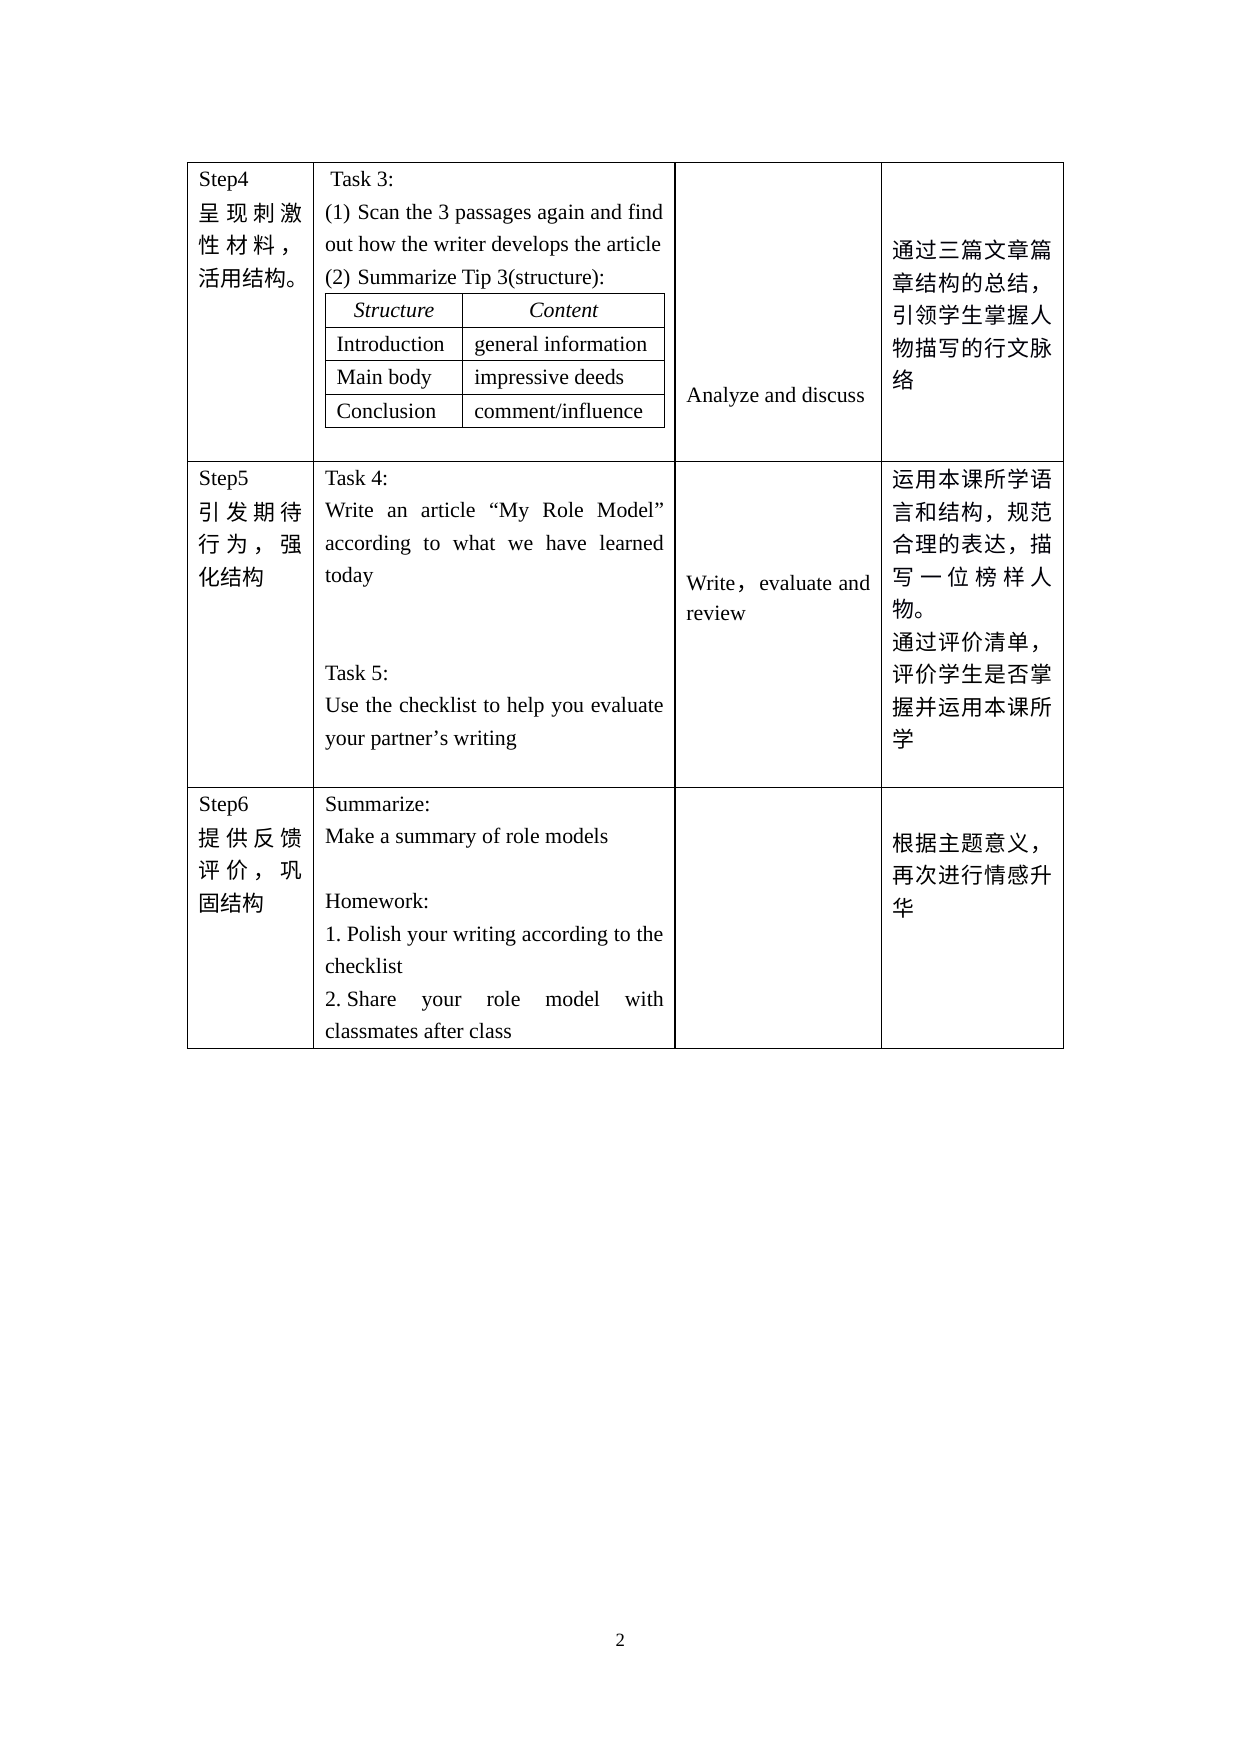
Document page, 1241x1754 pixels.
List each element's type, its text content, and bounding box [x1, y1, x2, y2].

table_cell Step6 提供反馈评价，巩固结构 [188, 788, 313, 1048]
table_cell Step5 引发期待行为，强化结构 [188, 462, 313, 787]
table_cell Analyze and discuss [676, 163, 881, 461]
table_cell Task 3: Scan the 3 passages again and find out how the writer develops the article Summarize Tip 3(structure): [314, 163, 674, 461]
table_cell Step4 呈现刺激性材料，活用结构。 [188, 163, 313, 461]
table_cell 根据主题意义，再次进行情感升华 [882, 788, 1063, 1048]
table_cell Summarize: Make a summary of role models Homework: Polish your writing according to the checklist Share your role model with classmates after class [314, 788, 674, 1048]
table_cell 运⽤本课所学语⾔和结构，规范 合理的表达，描写⼀位榜样⼈物。 通过评价清单，评价学生是否掌握并运用本课所学 [882, 462, 1063, 787]
table_cell [676, 788, 881, 1048]
table_cell Write，evaluate and review [676, 462, 881, 787]
table_cell 通过三篇⽂章篇章结构的总结，引领学⽣掌握⼈物描写的⾏⽂脉络 [882, 163, 1063, 461]
table_cell Task 4: Write an article “My Role Model” according to what we have learned today Task 5: Use the checklist to help you evaluate your partner’s writing [314, 462, 674, 787]
